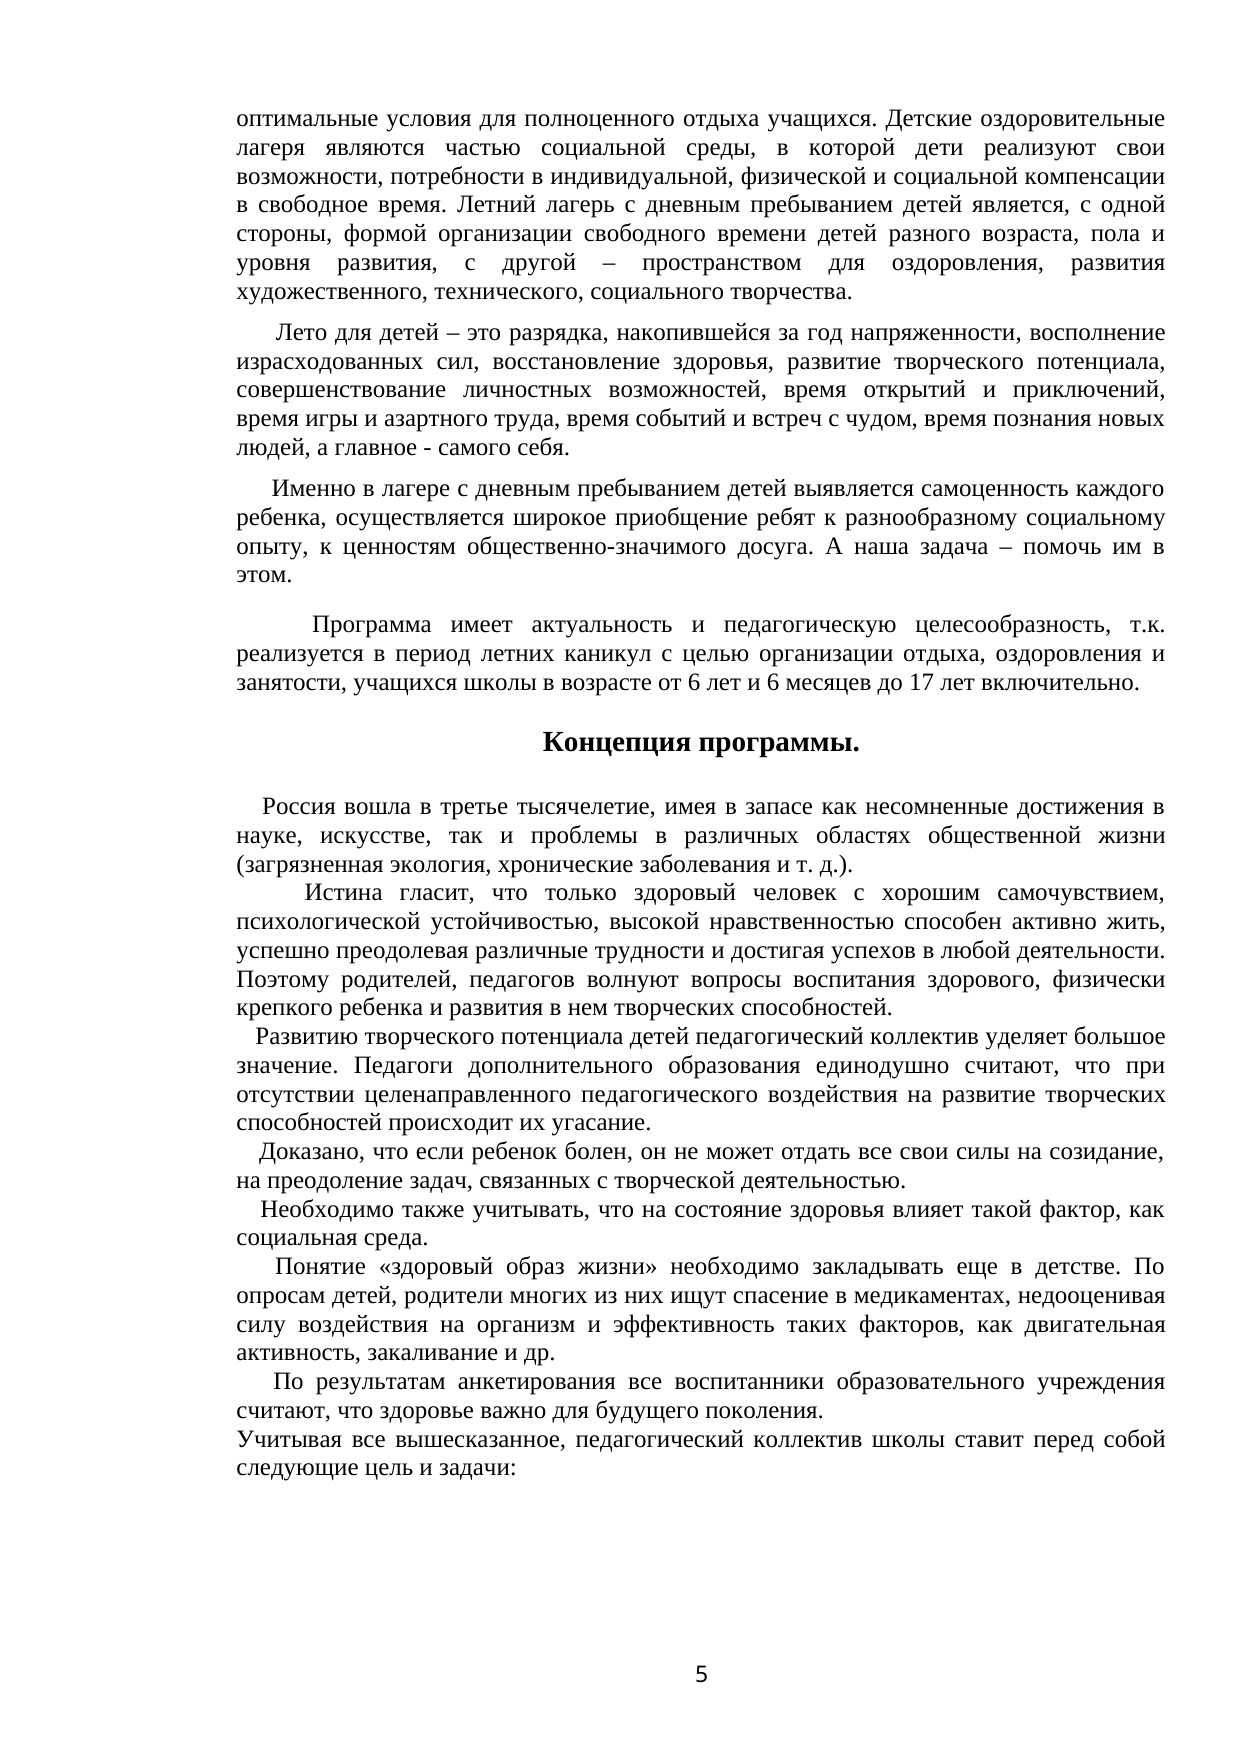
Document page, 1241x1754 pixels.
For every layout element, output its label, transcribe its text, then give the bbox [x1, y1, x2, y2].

text Концепция программы. [236, 724, 1166, 758]
text Россия вошла в третье тысячелетие, имея в запасе как несомненные достижения в науке, искусстве, так и проблемы в различных областях общественной жизни (загрязненная экология, хронические заболевания и т. д.). [236, 791, 1166, 877]
text Программа имеет актуальность и педагогическую целесообразность, т.к. реализуется в период летних каникул с целью организации отдыха, оздоровления и занятости, учащихся школы в возрасте от 6 лет и 6 месяцев до 17 лет включительно. [236, 609, 1166, 695]
text Понятие «здоровый образ жизни» необходимо закладывать еще в детстве. По опросам детей, родители многих из них ищут спасение в медикаментах, недооценивая силу воздействия на организм и эффективность таких факторов, как двигательная активность, закаливание и др. [236, 1251, 1166, 1366]
text Учитывая все вышесказанное, педагогический коллектив школы ставит перед собой следующие цель и задачи: [236, 1424, 1166, 1481]
text Доказано, что если ребенок болен, он не может отдать все свои силы на созидание, на преодоление задач, связанных с творческой деятельностью. [236, 1136, 1166, 1194]
text Именно в лагере с дневным пребыванием детей выявляется самоценность каждого ребенка, осуществляется широкое приобщение ребят к разнообразному социальному опыту, к ценностям общественно-значимого досуга. А наша задача – помочь им в этом. [236, 473, 1166, 588]
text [236, 103, 1166, 304]
text Необходимо также учитывать, что на состояние здоровья влияет такой фактор, как социальная среда. [236, 1194, 1166, 1251]
text Лето для детей – это разрядка, накопившейся за год напряженности, восполнение израсходованных сил, восстановление здоровья, развитие творческого потенциала, совершенствование личностных возможностей, время открытий и приключений, время игры и азартного труда, время событий и встреч с чудом, время познания новых людей, а главное - самого себя. [236, 317, 1166, 461]
text Истина гласит, что только здоровый человек с хорошим самочувствием, психологической устойчивостью, высокой нравственностью способен активно жить, успешно преодолевая различные трудности и достигая успехов в любой деятельности. Поэтому родителей, педагогов волнуют вопросы воспитания здорового, физически крепкого ребенка и развития в нем творческих способностей. [236, 877, 1166, 1021]
text Развитию творческого потенциала детей педагогический коллектив уделяет большое значение. Педагоги дополнительного образования единодушно считают, что при отсутствии целенаправленного педагогического воздействия на развитие творческих способностей происходит их угасание. [236, 1021, 1166, 1136]
text По результатам анкетирования все воспитанники образовательного учреждения считают, что здоровье важно для будущего поколения. [236, 1366, 1166, 1424]
